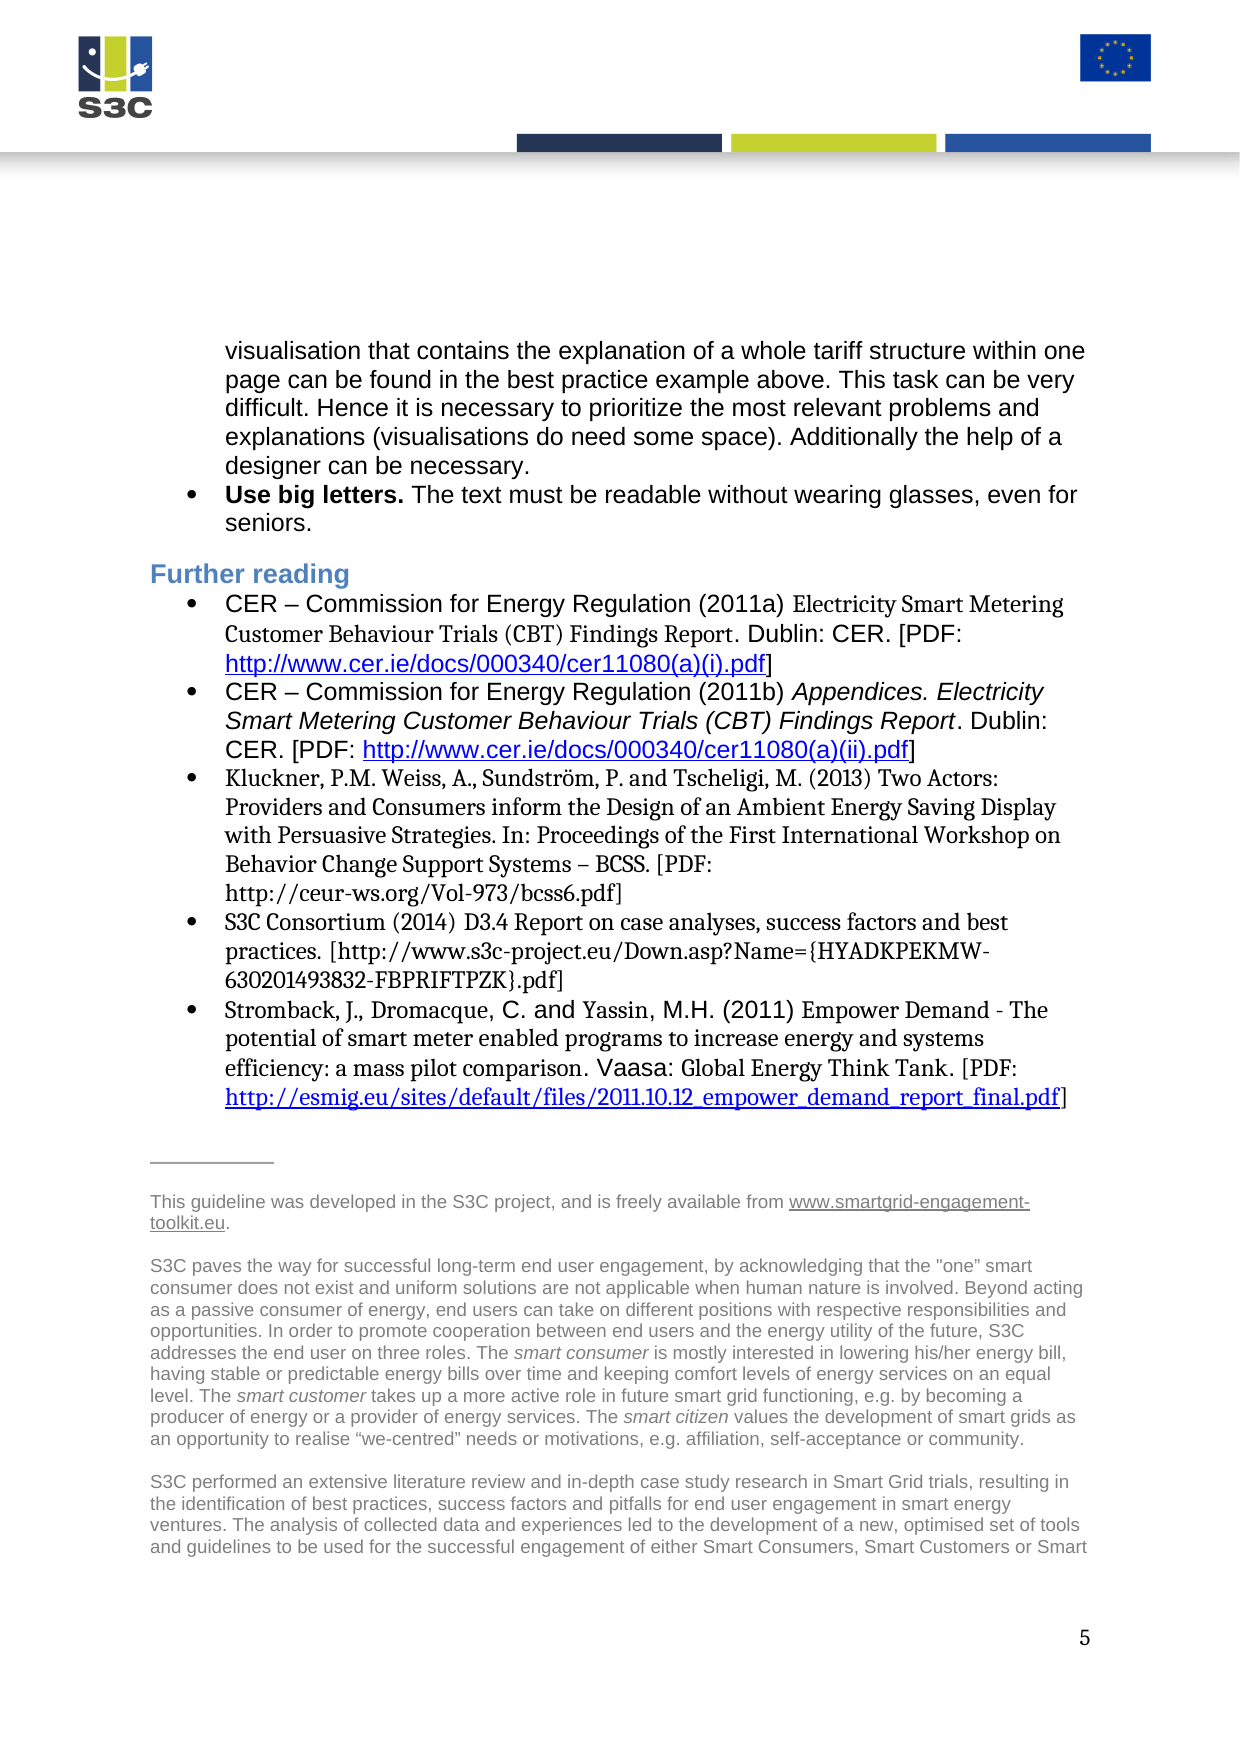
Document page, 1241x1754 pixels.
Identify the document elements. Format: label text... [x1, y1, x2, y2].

list CER – Commission for Energy Regulation (2011b) Appendices. Electricity Smart Metering Customer Behaviour Trials (CBT) Findings Report. Dublin: CER. [PDF: http://www.cer.ie/docs/000340/cer11080(a)(ii).pdf] [187, 677, 1090, 764]
list S3C Consortium (2014) D3.4 Report on case analyses, success factors and best practices. [http://www.s3c-project.eu/Down.asp?Name={HYADKPEKMW-630201493832-FBPRIFTPZK}.pdf] [187, 907, 1090, 995]
text This guideline was developed in the S3C project, and is freely available from www.smartgrid-engagement-toolkit.eu. [150, 1191, 1090, 1234]
text S3C paves the way for successful long-term end user engagement, by acknowledging that the "one” smart consumer does not exist and uniform solutions are not applicable when human nature is involved. Beyond acting as a passive consumer of energy, end users can take on different positions with respective responsibilities and opportunities. In order to promote cooperation between end users and the energy utility of the future, S3C addresses the end user on three roles. The smart consumer is mostly interested in lowering his/her energy bill, having stable or predictable energy bills over time and keeping comfort levels of energy services on an equal level. The smart customer takes up a more active role in future smart grid functioning, e.g. by becoming a producer of energy or a provider of energy services. The smart citizen values the development of smart grids as an opportunity to realise “we-centred” needs or motivations, e.g. affiliation, self-acceptance or community. [150, 1255, 1090, 1449]
list CER – Commission for Energy Regulation (2011a) Electricity Smart Metering Customer Behaviour Trials (CBT) Findings Report. Dublin: CER. [PDF: http://www.cer.ie/docs/000340/cer11080(a)(i).pdf] [187, 589, 1090, 677]
list Kluckner, P.M. Weiss, A., Sundström, P. and Tscheligi, M. (2013) Two Actors: Providers and Consumers inform the Design of an Ambient Energy Saving Display with Persuasive Strategies. In: Proceedings of the First International Workshop on Behavior Change Support Systems – BCSS. [PDF: http://ceur-ws.org/Vol-973/bcss6.pdf] [187, 764, 1090, 907]
subtitle Further reading [150, 558, 1090, 589]
picture [0, 0, 1240, 201]
list Stromback, J., Dromacque, C. and Yassin, M.H. (2011) Empower Demand - The potential of smart meter enabled programs to increase energy and systems efficiency: a mass pilot comparison. Vaasa: Global Energy Think Tank. [PDF: http://esmig.eu/sites/default/files/2011.10.12_empower_demand_report_final.pdf] [187, 995, 1090, 1112]
list Use big letters. The text must be readable without wearing glasses, even for seniors. [187, 479, 1090, 537]
